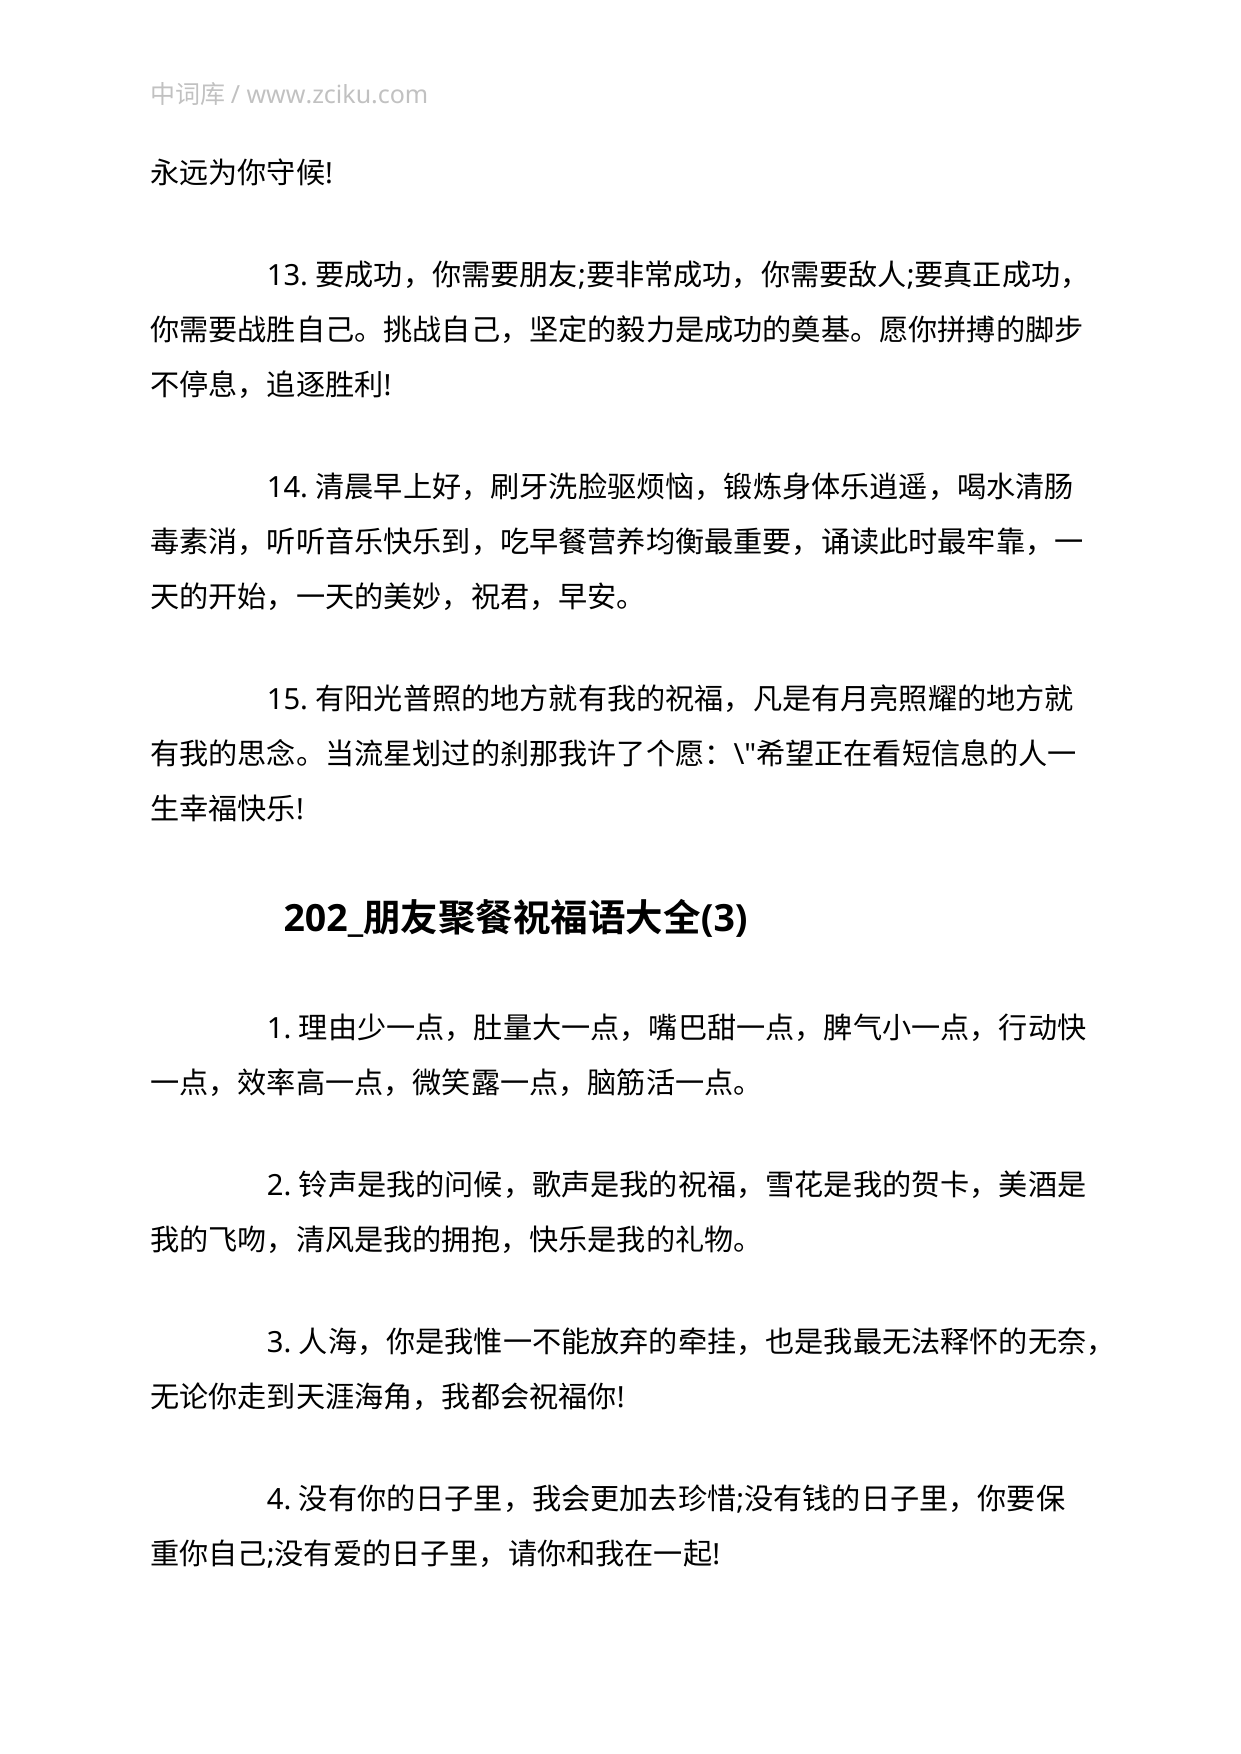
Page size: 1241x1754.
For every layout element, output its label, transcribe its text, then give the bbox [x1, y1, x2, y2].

text 2. 铃声是我的问候，歌声是我的祝福，雪花是我的贺卡，美酒是我的飞吻，清风是我的拥抱，快乐是我的礼物。 [150, 1162, 1090, 1259]
text 1. 理由少一点，肚量大一点，嘴巴甜一点，脾气小一点，行动快一点，效率高一点，微笑露一点，脑筋活一点。 [150, 1005, 1090, 1102]
text 14. 清晨早上好，刷牙洗脸驱烦恼，锻炼身体乐逍遥，喝水清肠毒素消，听听音乐快乐到，吃早餐营养均衡最重要，诵读此时最牢靠，一天的开始，一天的美妙，祝君，早安。 [150, 464, 1090, 616]
text 13. 要成功，你需要朋友;要非常成功，你需要敌人;要真正成功，你需要战胜自己。挑战自己，坚定的毅力是成功的奠基。愿你拼搏的脚步不停息，追逐胜利! [150, 252, 1090, 404]
text 3. 人海，你是我惟一不能放弃的牵挂，也是我最无法释怀的无奈，无论你走到天涯海角，我都会祝福你! [150, 1319, 1090, 1416]
text 15. 有阳光普照的地方就有我的祝福，凡是有月亮照耀的地方就有我的思念。当流星划过的刹那我许了个愿：\"希望正在看短信息的人一生幸福快乐! [150, 676, 1090, 828]
text 4. 没有你的日子里，我会更加去珍惜;没有钱的日子里，你要保重你自己;没有爱的日子里，请你和我在一起! [150, 1476, 1090, 1573]
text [150, 150, 1090, 192]
text 202_朋友聚餐祝福语大全(3) [150, 887, 1090, 942]
